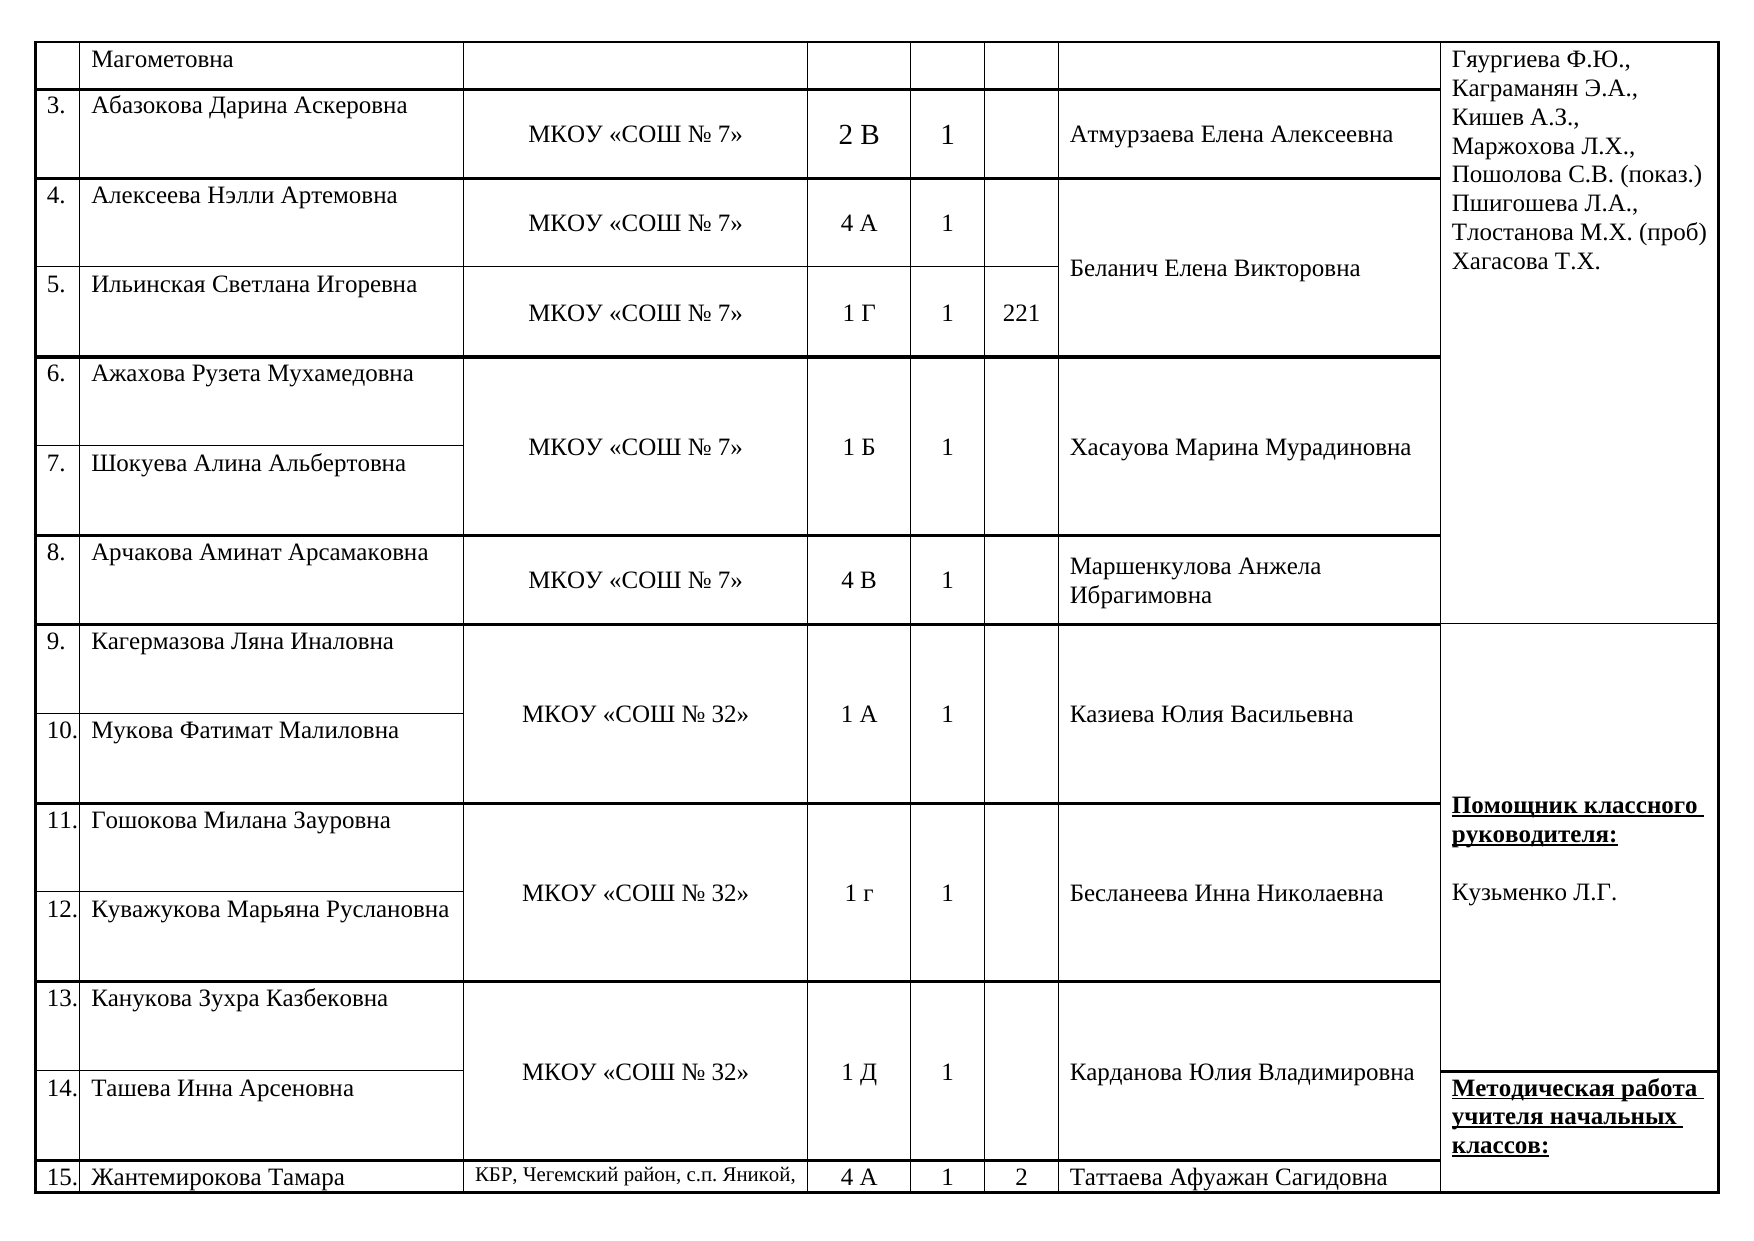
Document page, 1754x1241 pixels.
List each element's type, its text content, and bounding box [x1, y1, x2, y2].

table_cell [464, 1162, 807, 1191]
table_cell МКОУ «СОШ № 32» [464, 626, 807, 802]
table_cell Шокуева Алина Альбертовна [80, 446, 463, 534]
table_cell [1059, 1162, 1440, 1191]
table_cell Куважукова Марьяна Руслановна [80, 892, 463, 980]
table_cell МКОУ «СОШ № 7» [464, 267, 807, 355]
table_cell Ильинская Светлана Игоревна [80, 267, 463, 355]
table_cell [985, 537, 1058, 623]
table_cell Маршенкулова Анжела Ибрагимовна [1059, 537, 1440, 623]
table_cell Алексеева Нэлли Артемовна [80, 180, 463, 266]
table_cell МКОУ «СОШ № 7» [464, 91, 807, 177]
table_cell [985, 805, 1058, 980]
table_cell 1 [911, 359, 984, 534]
table_cell 2 В [808, 91, 910, 177]
table_cell Ажахова Рузета Мухамедовна [80, 359, 463, 444]
table_cell 1 Д [808, 983, 910, 1159]
table_cell 4 А [808, 1162, 910, 1191]
table_cell 1 Б [808, 359, 910, 534]
table_cell [37, 1071, 79, 1159]
table_cell Абазокова Дарина Аскеровна [80, 91, 463, 177]
table_cell 2 [985, 1162, 1058, 1191]
table_cell 1 [911, 805, 984, 980]
table_cell Помощник классного руководителя: Кузьменко Л.Г. [1441, 624, 1717, 1069]
table_cell МКОУ «СОШ № 32» [464, 805, 807, 980]
table_cell МКОУ «СОШ № 7» [464, 537, 807, 623]
table_cell Мукова Фатимат Малиловна [80, 714, 463, 802]
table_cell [80, 1162, 463, 1191]
table_cell [37, 983, 79, 1069]
table_cell 1 Г [808, 267, 910, 355]
table_cell [985, 180, 1058, 266]
table_cell [985, 91, 1058, 177]
table_cell [37, 714, 79, 802]
table_cell Методическая работа учителя начальных классов: Кузьменко Л.Г. [1441, 1073, 1717, 1191]
table_cell Хасауова Марина Мурадиновна [1059, 359, 1440, 534]
table_cell [37, 267, 79, 355]
table_cell 1 [911, 626, 984, 802]
table_cell 1 [911, 180, 984, 266]
table_cell 1 [911, 267, 984, 355]
table_cell Арчакова Аминат Арсамаковна [80, 537, 463, 623]
table_cell Атмурзаева Елена Алексеевна [1059, 91, 1440, 177]
table_cell [985, 359, 1058, 534]
table_cell Гошокова Милана Зауровна [80, 805, 463, 891]
table_cell Карданова Юлия Владимировна [1059, 983, 1440, 1159]
table_cell МКОУ «СОШ № 32» [464, 983, 807, 1159]
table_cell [80, 43, 463, 87]
table_cell Бесланеева Инна Николаевна [1059, 805, 1440, 980]
table_cell 1 А [808, 626, 910, 802]
table_cell МКОУ «СОШ № 7» [464, 180, 807, 266]
table_cell [37, 180, 79, 266]
table_cell МКОУ «СОШ № 7» [464, 359, 807, 534]
table_cell [985, 983, 1058, 1159]
table_cell [37, 359, 79, 444]
table_cell [37, 892, 79, 980]
table_cell [37, 1162, 79, 1191]
table_cell Ташева Инна Арсеновна [80, 1071, 463, 1159]
table_cell [37, 446, 79, 534]
table_cell [37, 805, 79, 891]
table_cell [37, 626, 79, 712]
table_cell [37, 91, 79, 177]
table_cell [37, 43, 79, 87]
table_cell Казиева Юлия Васильевна [1059, 626, 1440, 802]
table_cell 1 [911, 91, 984, 177]
table_cell Кагермазова Ляна Иналовна [80, 626, 463, 712]
table_cell 1 [911, 1162, 984, 1191]
table_cell 1 [911, 983, 984, 1159]
table_cell 4 В [808, 537, 910, 623]
table_cell 4 А [808, 180, 910, 266]
table_cell [37, 537, 79, 623]
table_cell 1 г [808, 805, 910, 980]
table_cell 1 [911, 537, 984, 623]
table_cell 221 [985, 267, 1058, 355]
table_cell [985, 626, 1058, 802]
table_cell Беланич Елена Викторовна [1059, 180, 1440, 355]
table_cell Канукова Зухра Казбековна [80, 983, 463, 1069]
